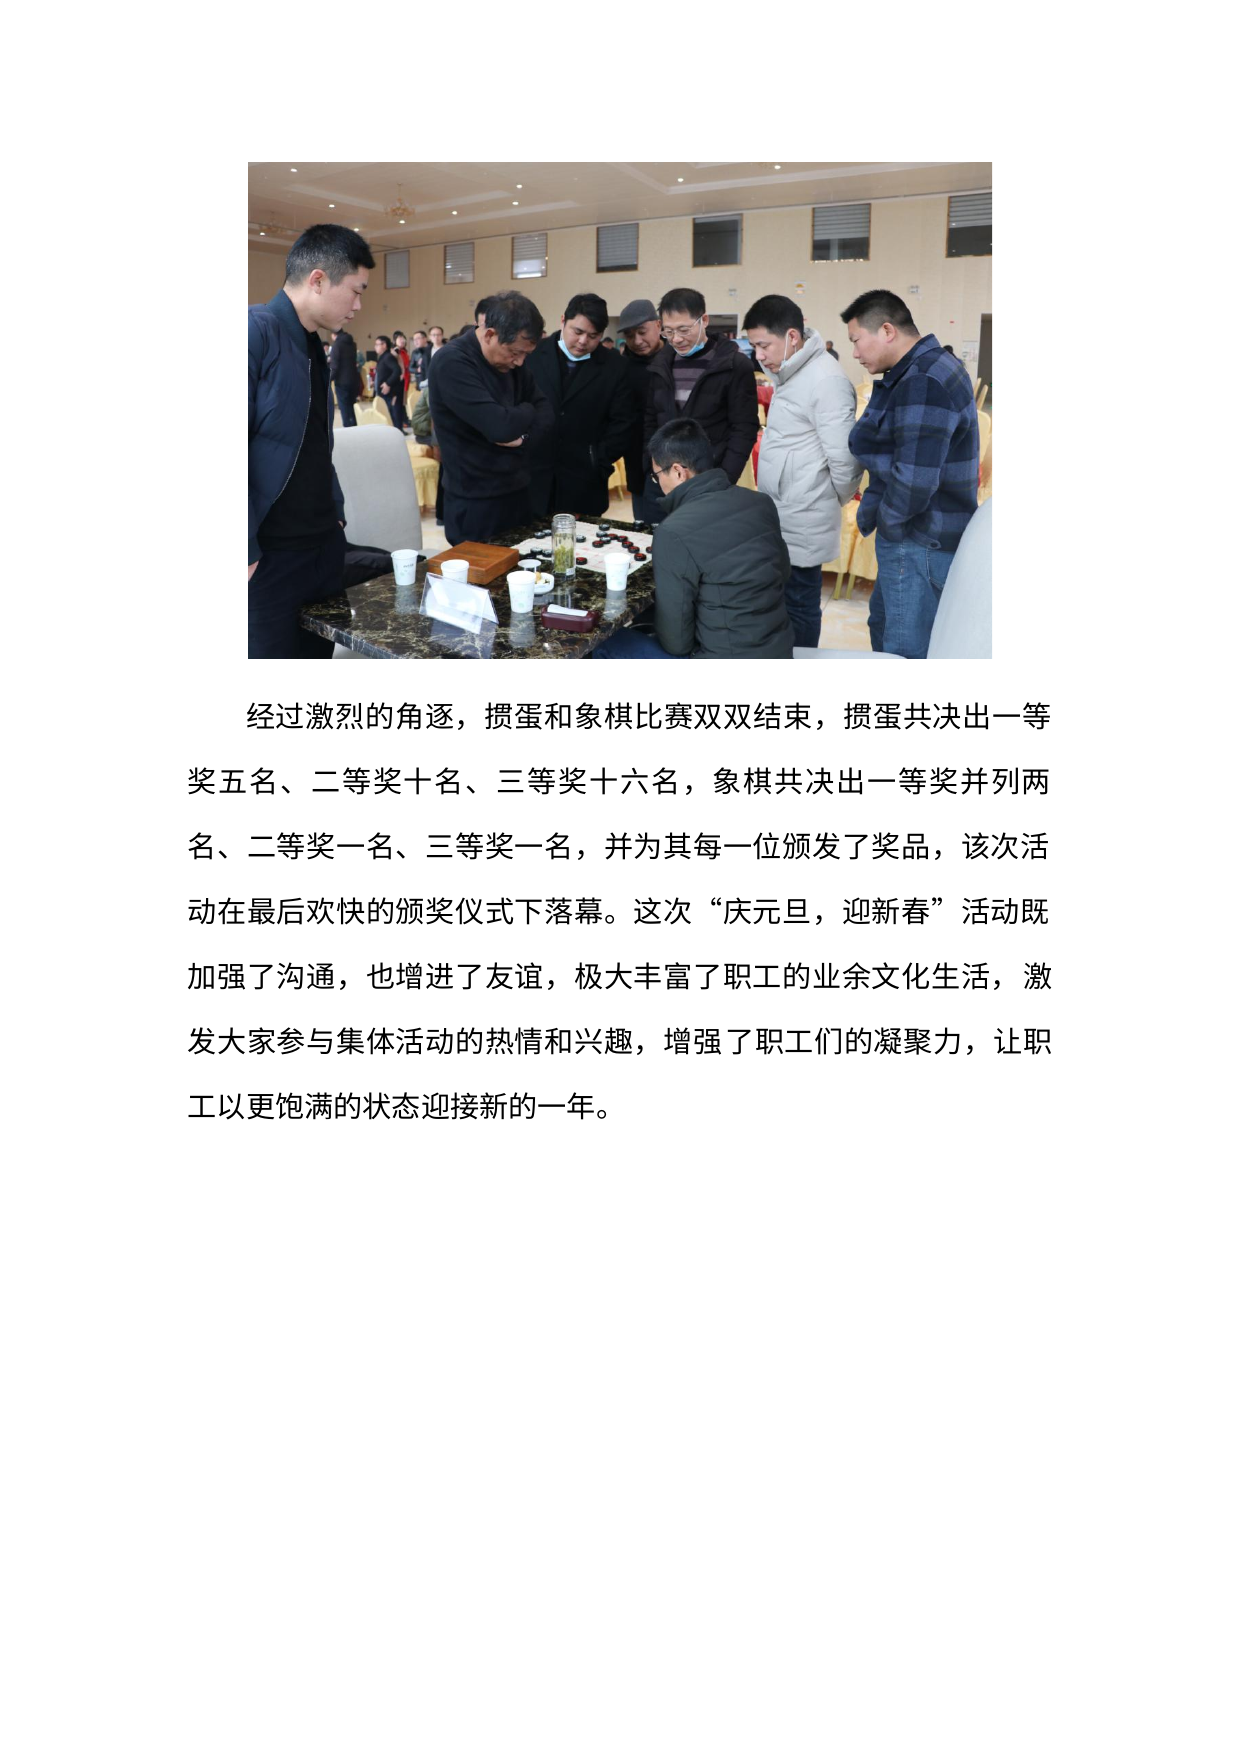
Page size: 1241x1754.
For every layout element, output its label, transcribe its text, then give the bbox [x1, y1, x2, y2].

picture [248, 162, 993, 659]
subtitle 经过激烈的角逐，掼蛋和象棋比赛双双结束，掼蛋共决出一等奖五名、二等奖十名、三等奖十六名，象棋共决出一等奖并列两名、二等奖一名、三等奖一名，并为其每一位颁发了奖品，该次活动在最后欢快的颁奖仪式下落幕。这次“庆元旦，迎新春”活动既加强了沟通，也增进了友谊，极大丰富了职工的业余文化生活，激发大家参与集体活动的热情和兴趣，增强了职工们的凝聚力，让职工以更饱满的状态迎接新的一年。 [187, 682, 1053, 1137]
